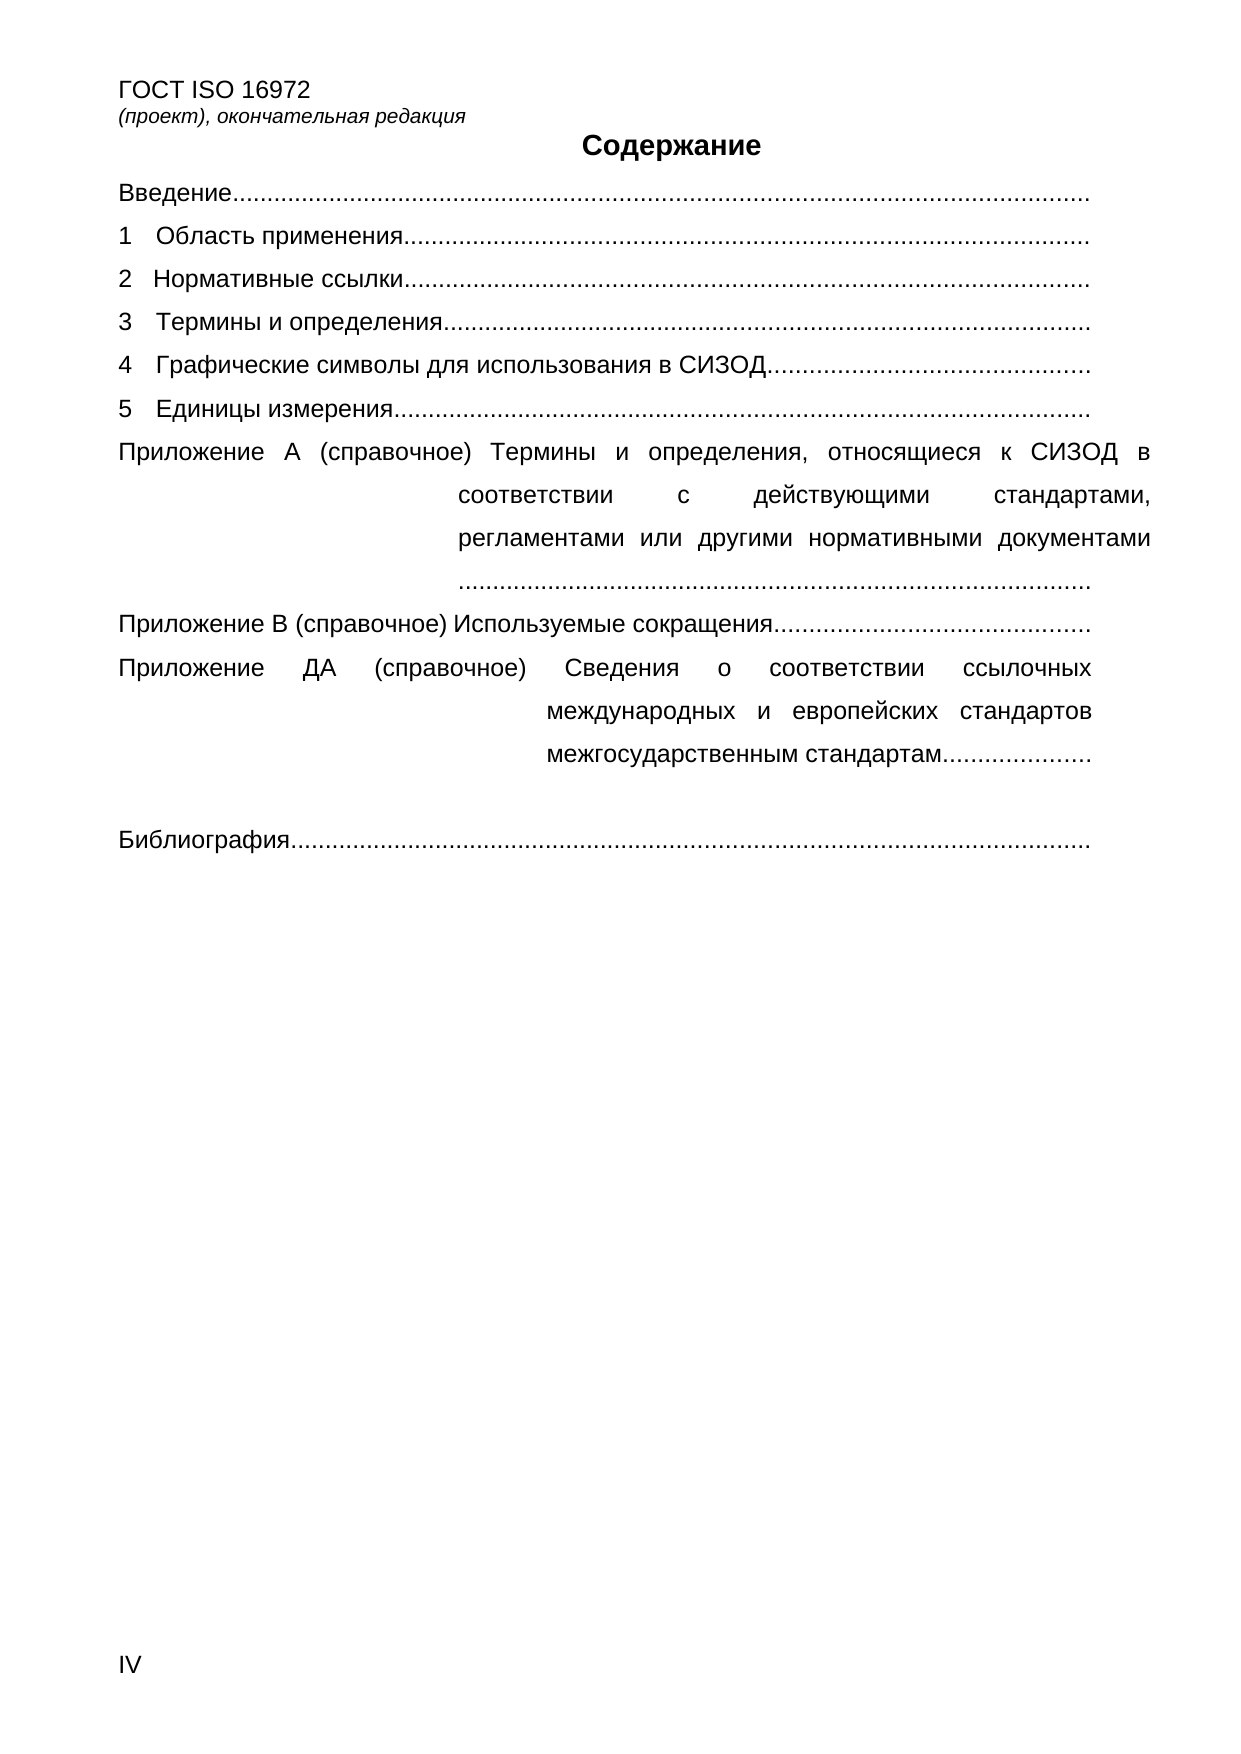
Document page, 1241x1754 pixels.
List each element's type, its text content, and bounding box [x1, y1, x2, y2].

text Приложение ДА (справочное) Сведения о соответствии ссылочных международных и европейских стандартов межгосударственным стандартам [118, 653, 1093, 768]
text Введение [118, 178, 1152, 207]
text 2 Нормативные ссылки [118, 264, 1152, 293]
text Библиография [118, 825, 1152, 854]
text 1 Область применения [118, 221, 1152, 250]
text Приложение А (справочное) Термины и определения, относящиеся к СИЗОД в соответствии с действующими стандартами, регламентами или другими нормативными документами [118, 437, 1152, 595]
text 5 Единицы измерения [118, 394, 1152, 422]
text Приложение В (справочное) Используемые сокращения [118, 609, 1152, 638]
text 3 Термины и определения [118, 307, 1152, 336]
text Содержание [118, 128, 1152, 161]
text 4 Графические символы для использования в СИЗОД [118, 351, 1152, 379]
